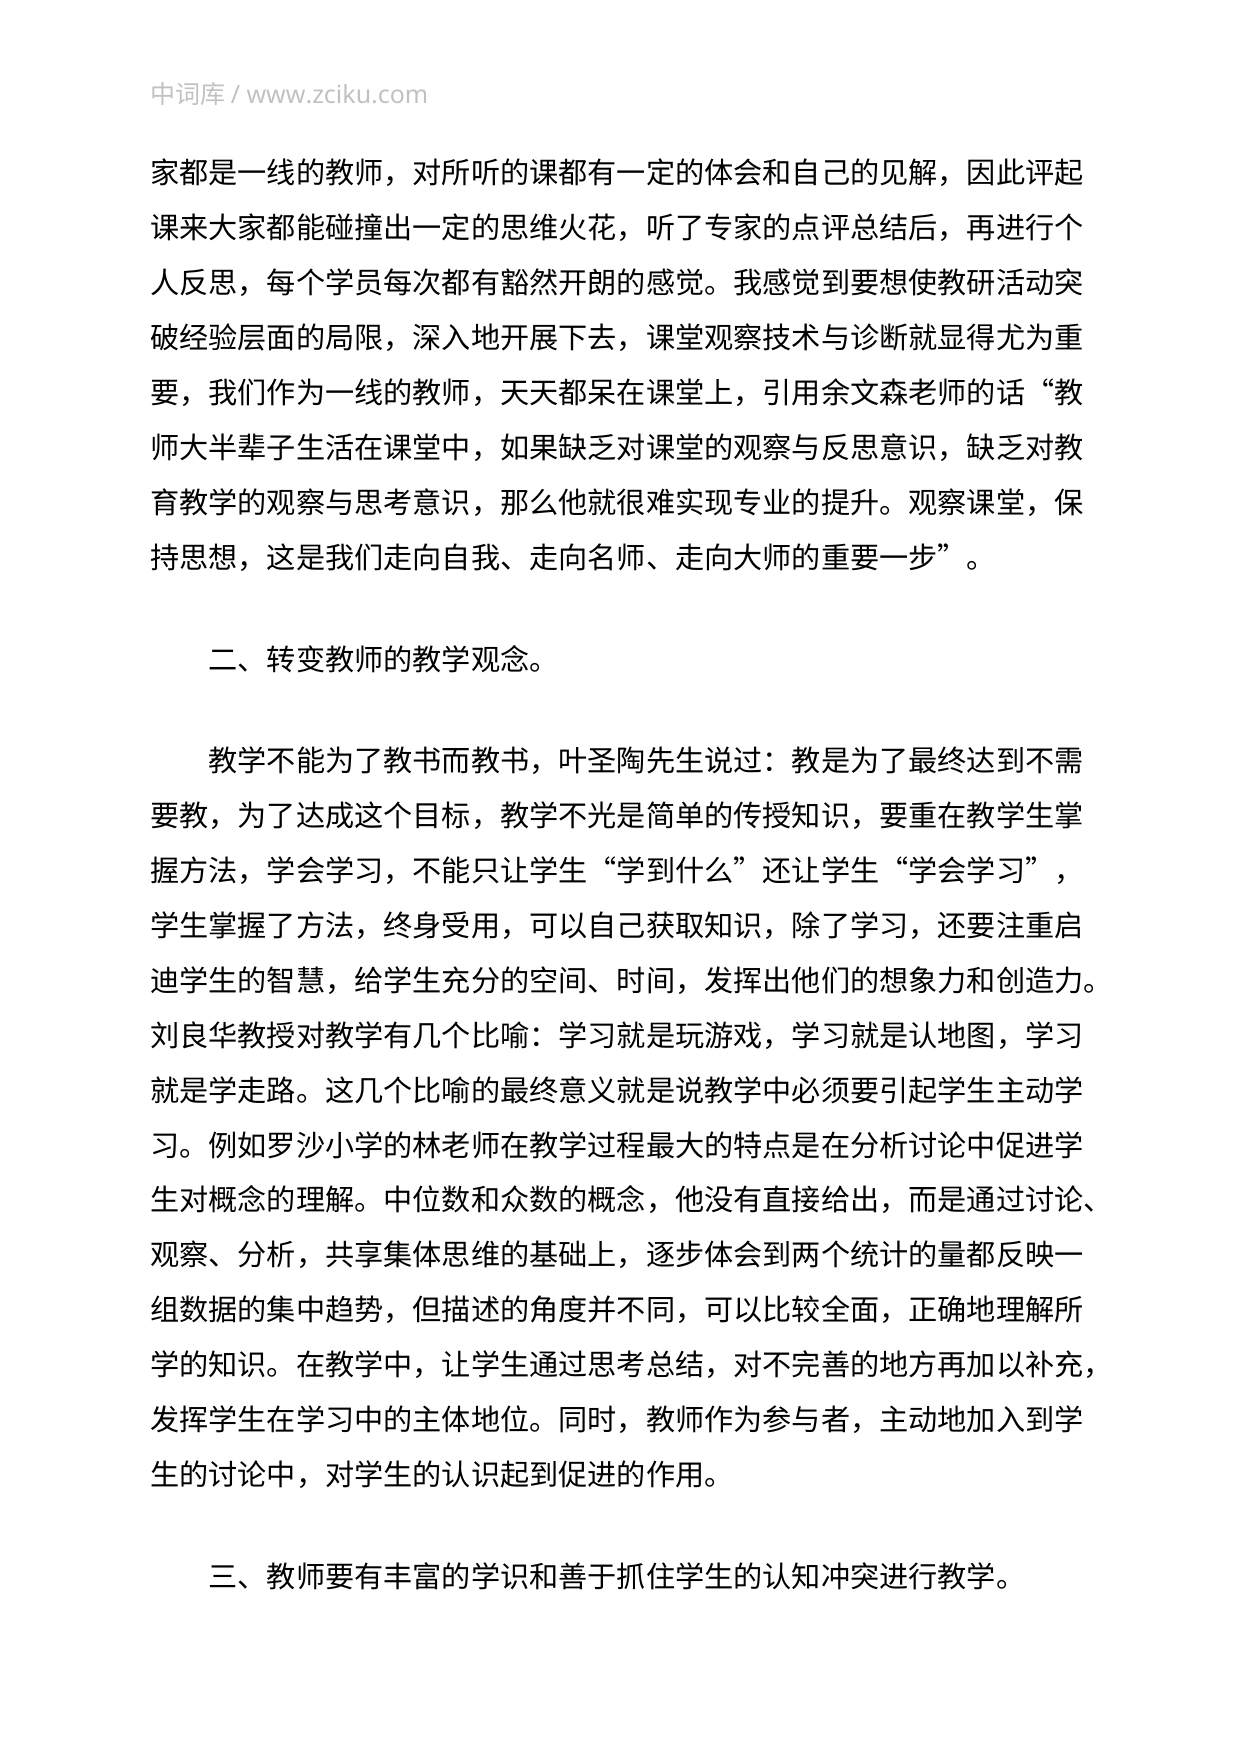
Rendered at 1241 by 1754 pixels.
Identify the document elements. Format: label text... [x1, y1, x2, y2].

text 二、转变教师的教学观念。 [150, 636, 1090, 678]
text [150, 150, 1090, 577]
text 三、教师要有丰富的学识和善于抓住学生的认知冲突进行教学。 [150, 1553, 1090, 1596]
text 教学不能为了教书而教书，叶圣陶先生说过：教是为了最终达到不需要教，为了达成这个目标，教学不光是简单的传授知识，要重在教学生掌握方法，学会学习，不能只让学生“学到什么”还让学生“学会学习”，学生掌握了方法，终身受用，可以自己获取知识，除了学习，还要注重启迪学生的智慧，给学生充分的空间、时间，发挥出他们的想象力和创造力。刘良华教授对教学有几个比喻：学习就是玩游戏，学习就是认地图，学习就是学走路。这几个比喻的最终意义就是说教学中必须要引起学生主动学习。例如罗沙小学的林老师在教学过程最大的特点是在分析讨论中促进学生对概念的理解。中位数和众数的概念，他没有直接给出，而是通过讨论、观察、分析，共享集体思维的基础上，逐步体会到两个统计的量都反映一组数据的集中趋势，但描述的角度并不同，可以比较全面，正确地理解所学的知识。在教学中，让学生通过思考总结，对不完善的地方再加以补充，发挥学生在学习中的主体地位。同时，教师作为参与者，主动地加入到学生的讨论中，对学生的认识起到促进的作用。 [150, 738, 1090, 1494]
